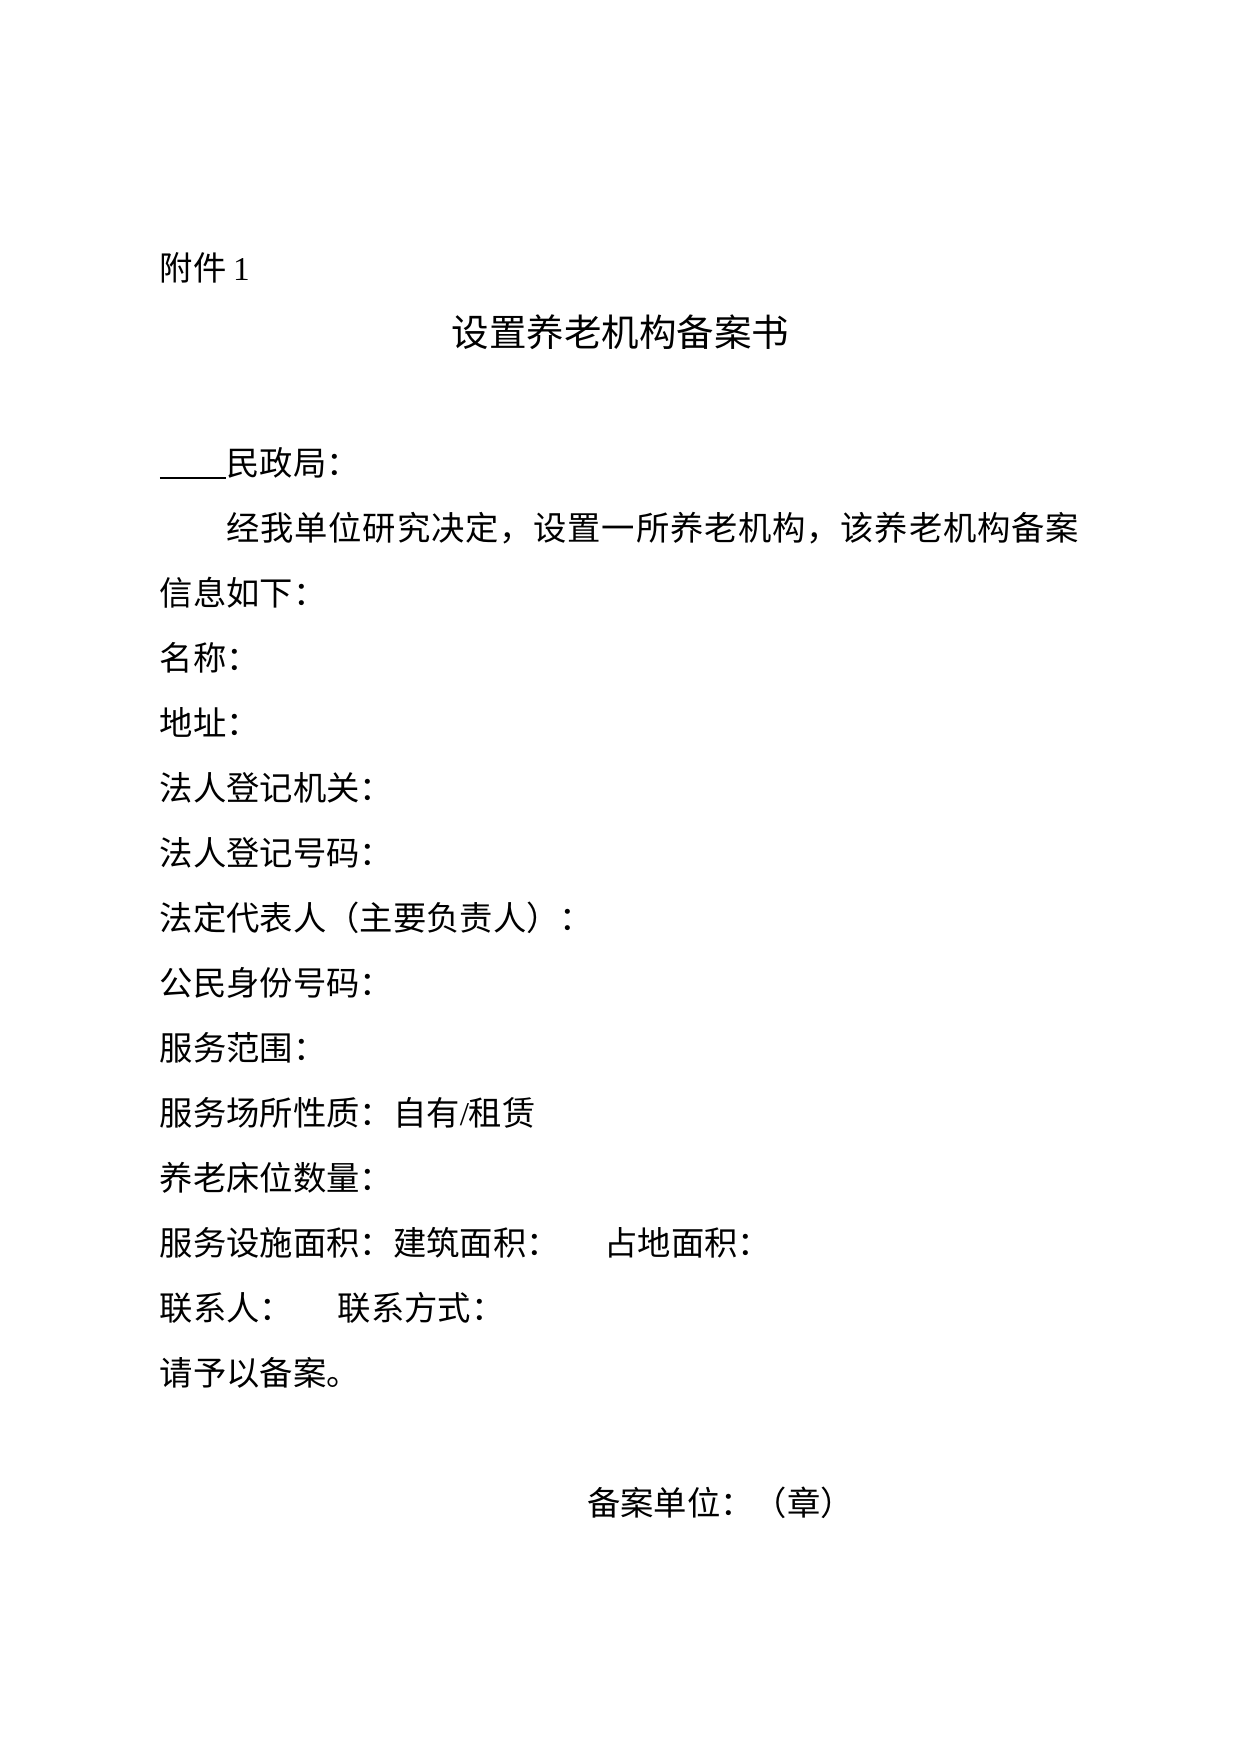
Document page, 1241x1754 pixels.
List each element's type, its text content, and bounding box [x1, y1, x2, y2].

text 法定代表人（主要负责人）： [159, 883, 1081, 948]
text 设置养老机构备案书 [159, 298, 1081, 363]
text 法人登记机关： [159, 753, 1081, 818]
text 备案单位：（章） [159, 1468, 1081, 1533]
text 地址： [159, 688, 1081, 753]
text 附件1 [159, 233, 1081, 298]
text 公民身份号码： [159, 948, 1081, 1013]
text 养老床位数量： [159, 1143, 1081, 1208]
text 经我单位研究决定，设置一所养老机构，该养老机构备案信息如下： [159, 493, 1081, 623]
text 服务设施面积：建筑面积： 占地面积： [159, 1208, 1081, 1273]
text 法人登记号码： [159, 818, 1081, 883]
text 请予以备案。 [159, 1338, 1081, 1403]
text 名称： [159, 623, 1081, 688]
text 服务场所性质：自有/租赁 [159, 1078, 1081, 1143]
text 服务范围： [159, 1013, 1081, 1078]
text 联系人： 联系方式： [159, 1273, 1081, 1338]
text 民政局： [159, 428, 1081, 493]
